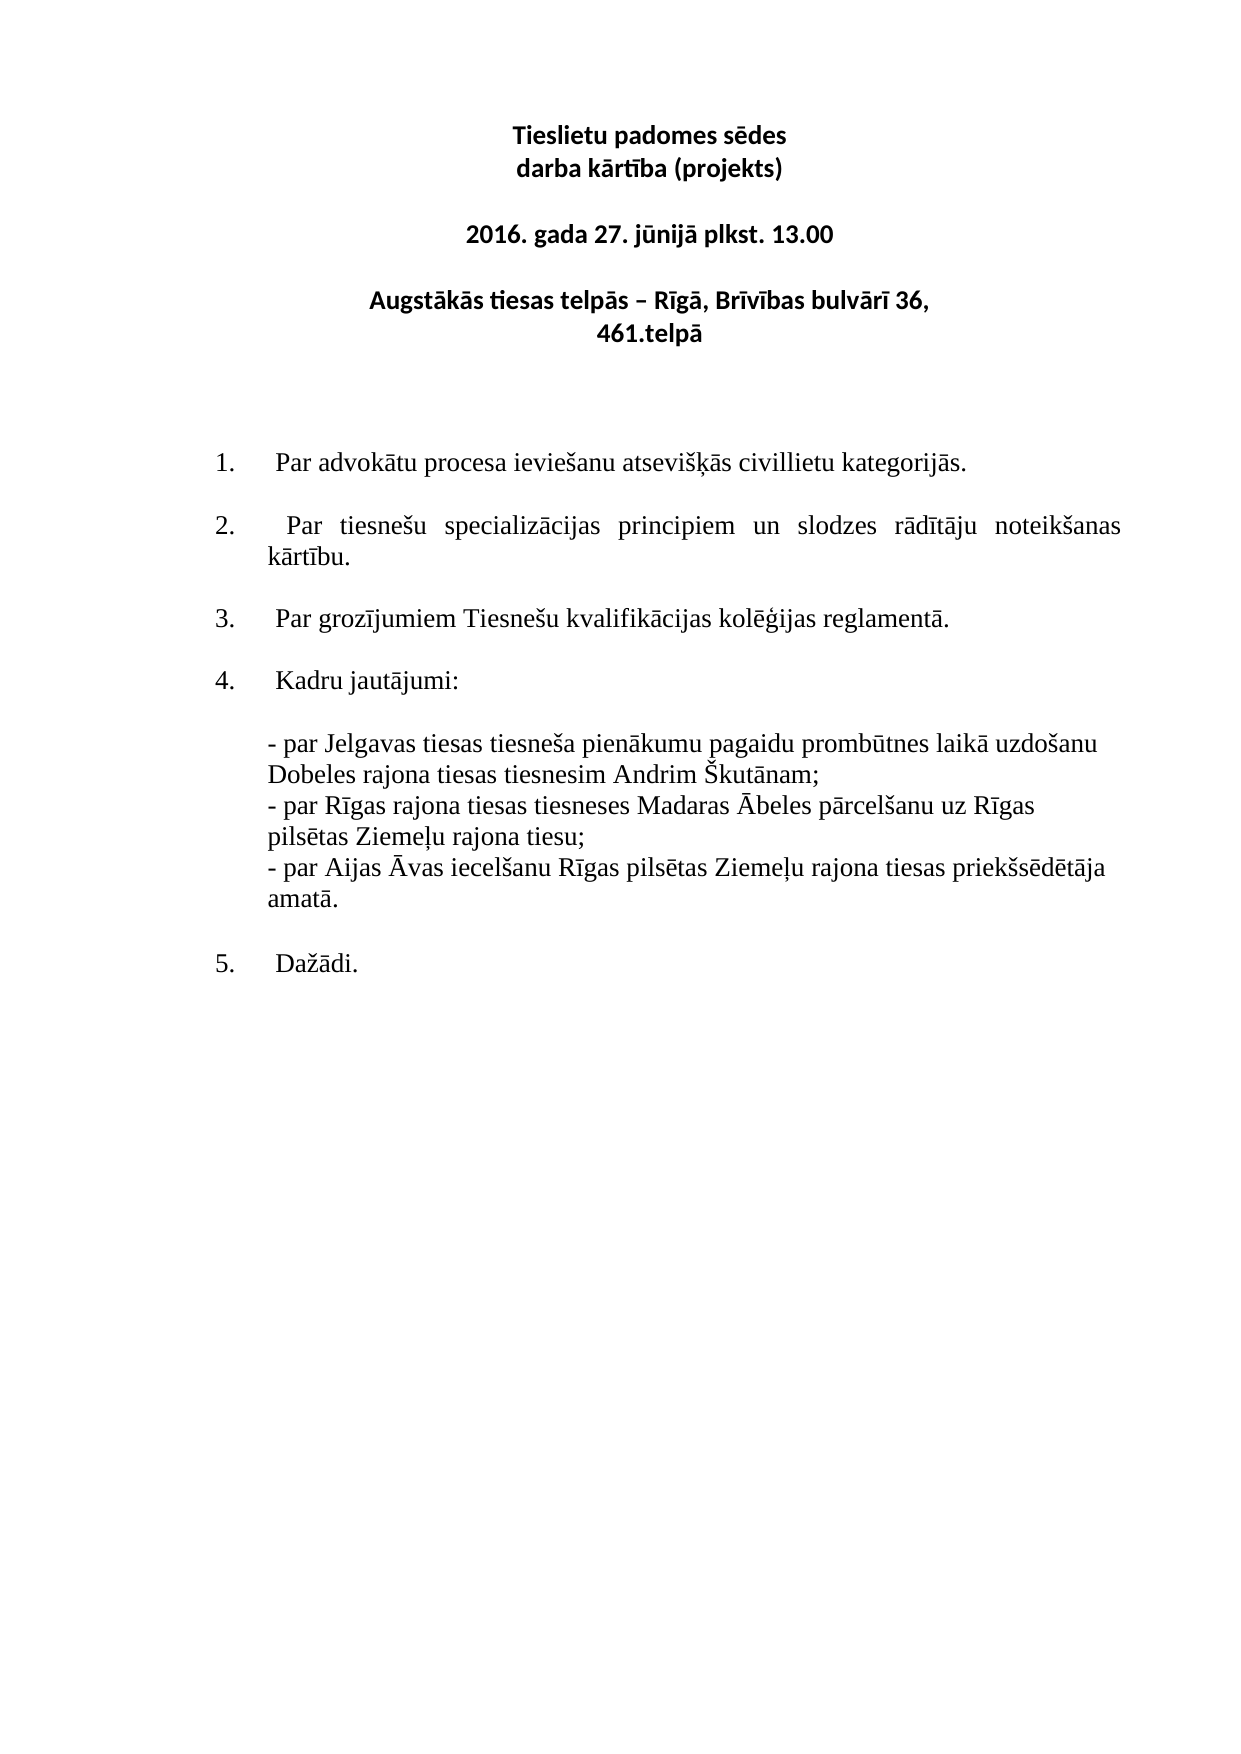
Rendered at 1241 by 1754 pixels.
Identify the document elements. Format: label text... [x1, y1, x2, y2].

text darba kārtība (projekts) [177, 151, 1122, 184]
text Augstākās tiesas telpās – Rīgā, Brīvības bulvārī 36, [177, 283, 1122, 316]
list 1. Par advokātu procesa ieviešanu atsevišķās civillietu kategorijās. [215, 446, 1122, 478]
text - par Aijas Āvas iecelšanu Rīgas pilsētas Ziemeļu rajona tiesas priekšsēdētāja amatā. [267, 851, 1122, 914]
list 2. Par tiesnešu specializācijas principiem un slodzes rādītāju noteikšanas kārtību. [215, 509, 1122, 571]
text - par Rīgas rajona tiesas tiesneses Madaras Ābeles pārcelšanu uz Rīgas pilsētas Ziemeļu rajona tiesu; [267, 789, 1122, 851]
text - par Jelgavas tiesas tiesneša pienākumu pagaidu prombūtnes laikā uzdošanu Dobeles rajona tiesas tiesnesim Andrim Škutānam; [267, 727, 1122, 789]
text 461.telpā [177, 316, 1122, 349]
text Tieslietu padomes sēdes [177, 118, 1122, 151]
text 2016. gada 27. jūnijā plkst. 13.00 [177, 217, 1122, 250]
list 5. Dažādi. [215, 947, 1122, 978]
list 3. Par grozījumiem Tiesnešu kvalifikācijas kolēģijas reglamentā. [215, 602, 1122, 633]
list 4. Kadru jautājumi: [215, 664, 1122, 696]
